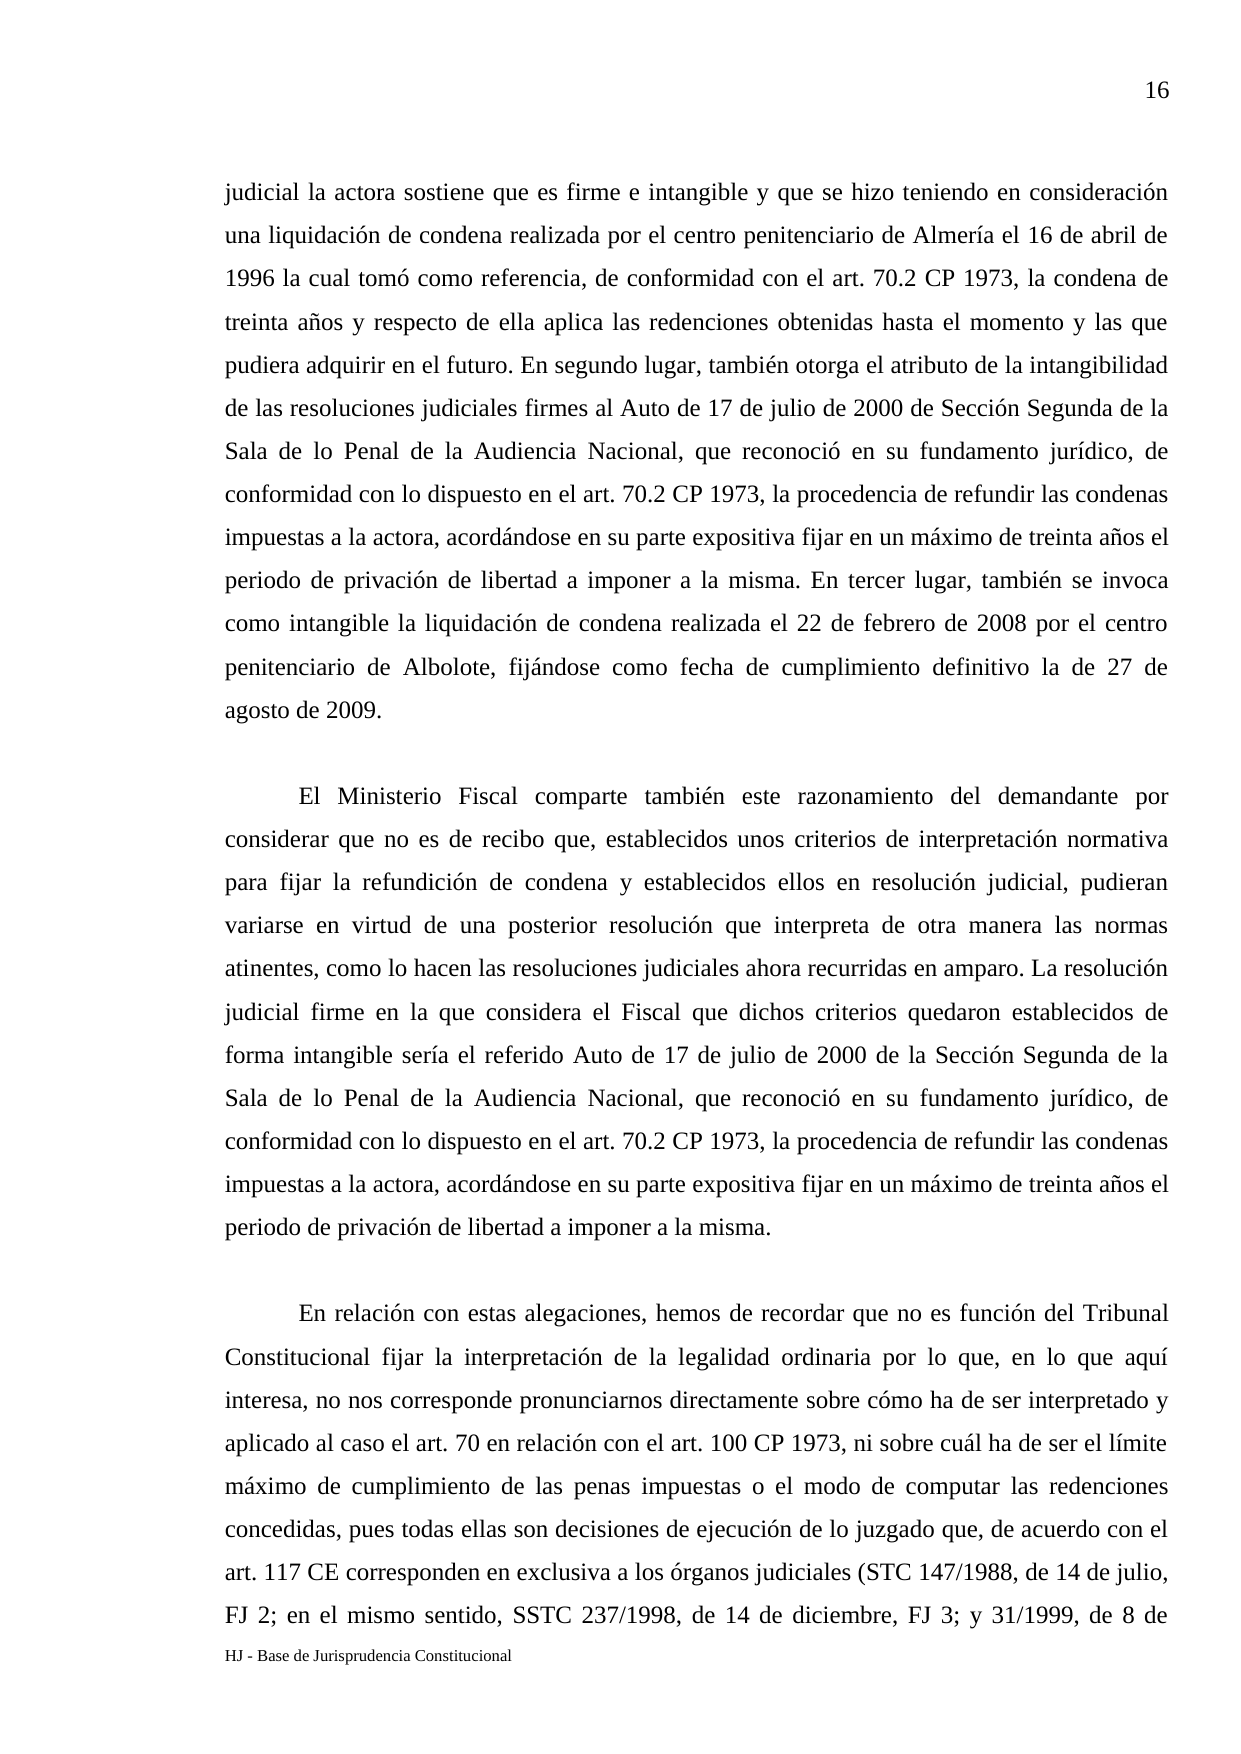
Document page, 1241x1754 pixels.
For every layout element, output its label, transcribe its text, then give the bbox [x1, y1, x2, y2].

text El Ministerio Fiscal comparte también este razonamiento del demandante por considerar que no es de recibo que, establecidos unos criterios de interpretación normativa para fijar la refundición de condena y establecidos ellos en resolución judicial, pudieran variarse en virtud de una posterior resolución que interpreta de otra manera las normas atinentes, como lo hacen las resoluciones judiciales ahora recurridas en amparo. La resolución judicial firme en la que considera el Fiscal que dichos criterios quedaron establecidos de forma intangible sería el referido Auto de 17 de julio de 2000 de la Sección Segunda de la Sala de lo Penal de la Audiencia Nacional, que reconoció en su fundamento jurídico, de conformidad con lo dispuesto en el art. 70.2 CP 1973, la procedencia de refundir las condenas impuestas a la actora, acordándose en su parte expositiva fijar en un máximo de treinta años el periodo de privación de libertad a imponer a la misma. [224, 781, 1169, 1241]
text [224, 177, 1169, 723]
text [224, 1298, 1169, 1629]
